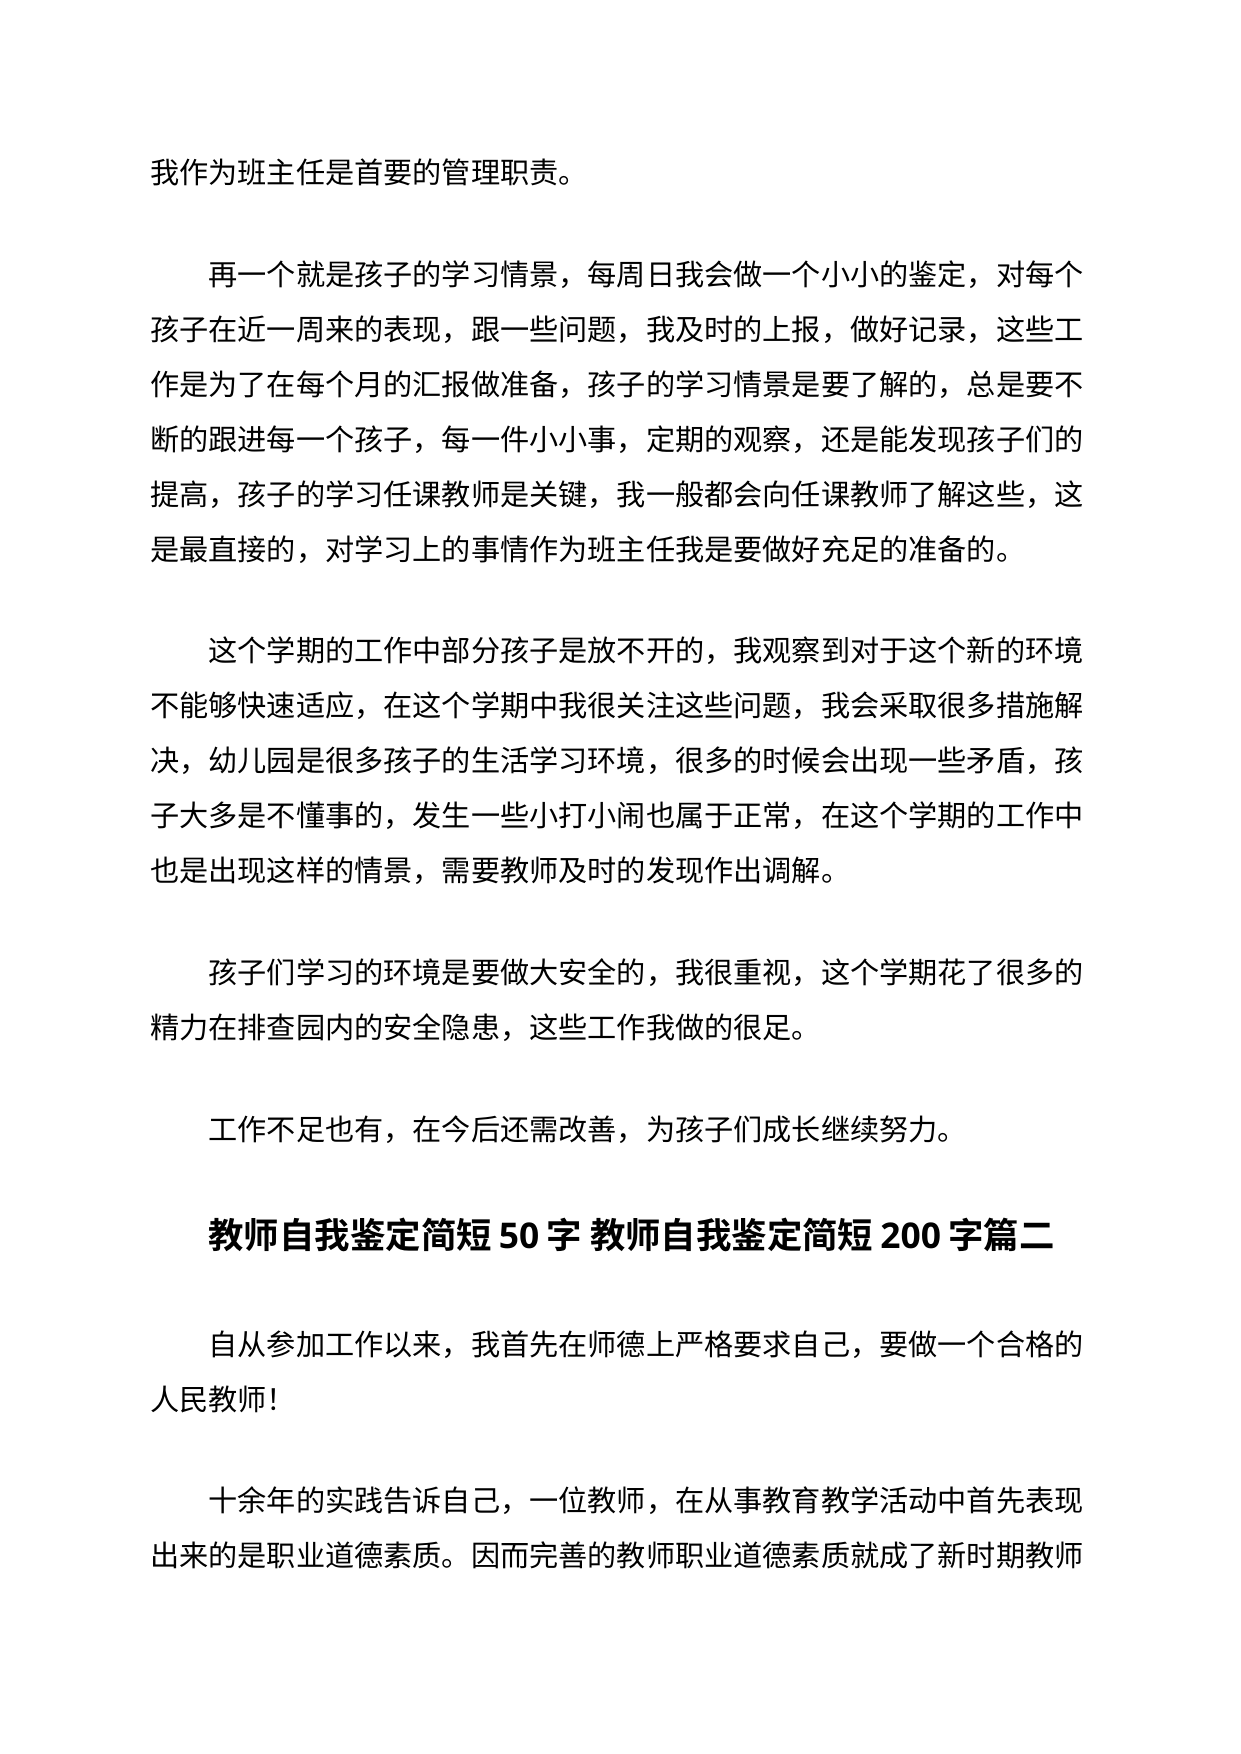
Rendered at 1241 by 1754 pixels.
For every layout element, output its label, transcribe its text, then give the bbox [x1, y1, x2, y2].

text 自从参加工作以来，我首先在师德上严格要求自己，要做一个合格的人民教师！ [150, 1321, 1090, 1418]
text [150, 1478, 1090, 1575]
text 孩子们学习的环境是要做大安全的，我很重视，这个学期花了很多的精力在排查园内的安全隐患，这些工作我做的很足。 [150, 949, 1090, 1047]
text 教师自我鉴定简短50字 教师自我鉴定简短200字篇二 [150, 1208, 1090, 1259]
text 工作不足也有，在今后还需改善，为孩子们成长继续努力。 [150, 1106, 1090, 1148]
text 再一个就是孩子的学习情景，每周日我会做一个小小的鉴定，对每个孩子在近一周来的表现，跟一些问题，我及时的上报，做好记录，这些工作是为了在每个月的汇报做准备，孩子的学习情景是要了解的，总是要不断的跟进每一个孩子，每一件小小事，定期的观察，还是能发现孩子们的提高，孩子的学习任课教师是关键，我一般都会向任课教师了解这些，这是最直接的，对学习上的事情作为班主任我是要做好充足的准备的。 [150, 252, 1090, 568]
text 这个学期的工作中部分孩子是放不开的，我观察到对于这个新的环境不能够快速适应，在这个学期中我很关注这些问题，我会采取很多措施解决，幼儿园是很多孩子的生活学习环境，很多的时候会出现一些矛盾，孩子大多是不懂事的，发生一些小打小闹也属于正常，在这个学期的工作中也是出现这样的情景，需要教师及时的发现作出调解。 [150, 628, 1090, 890]
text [150, 150, 1090, 192]
